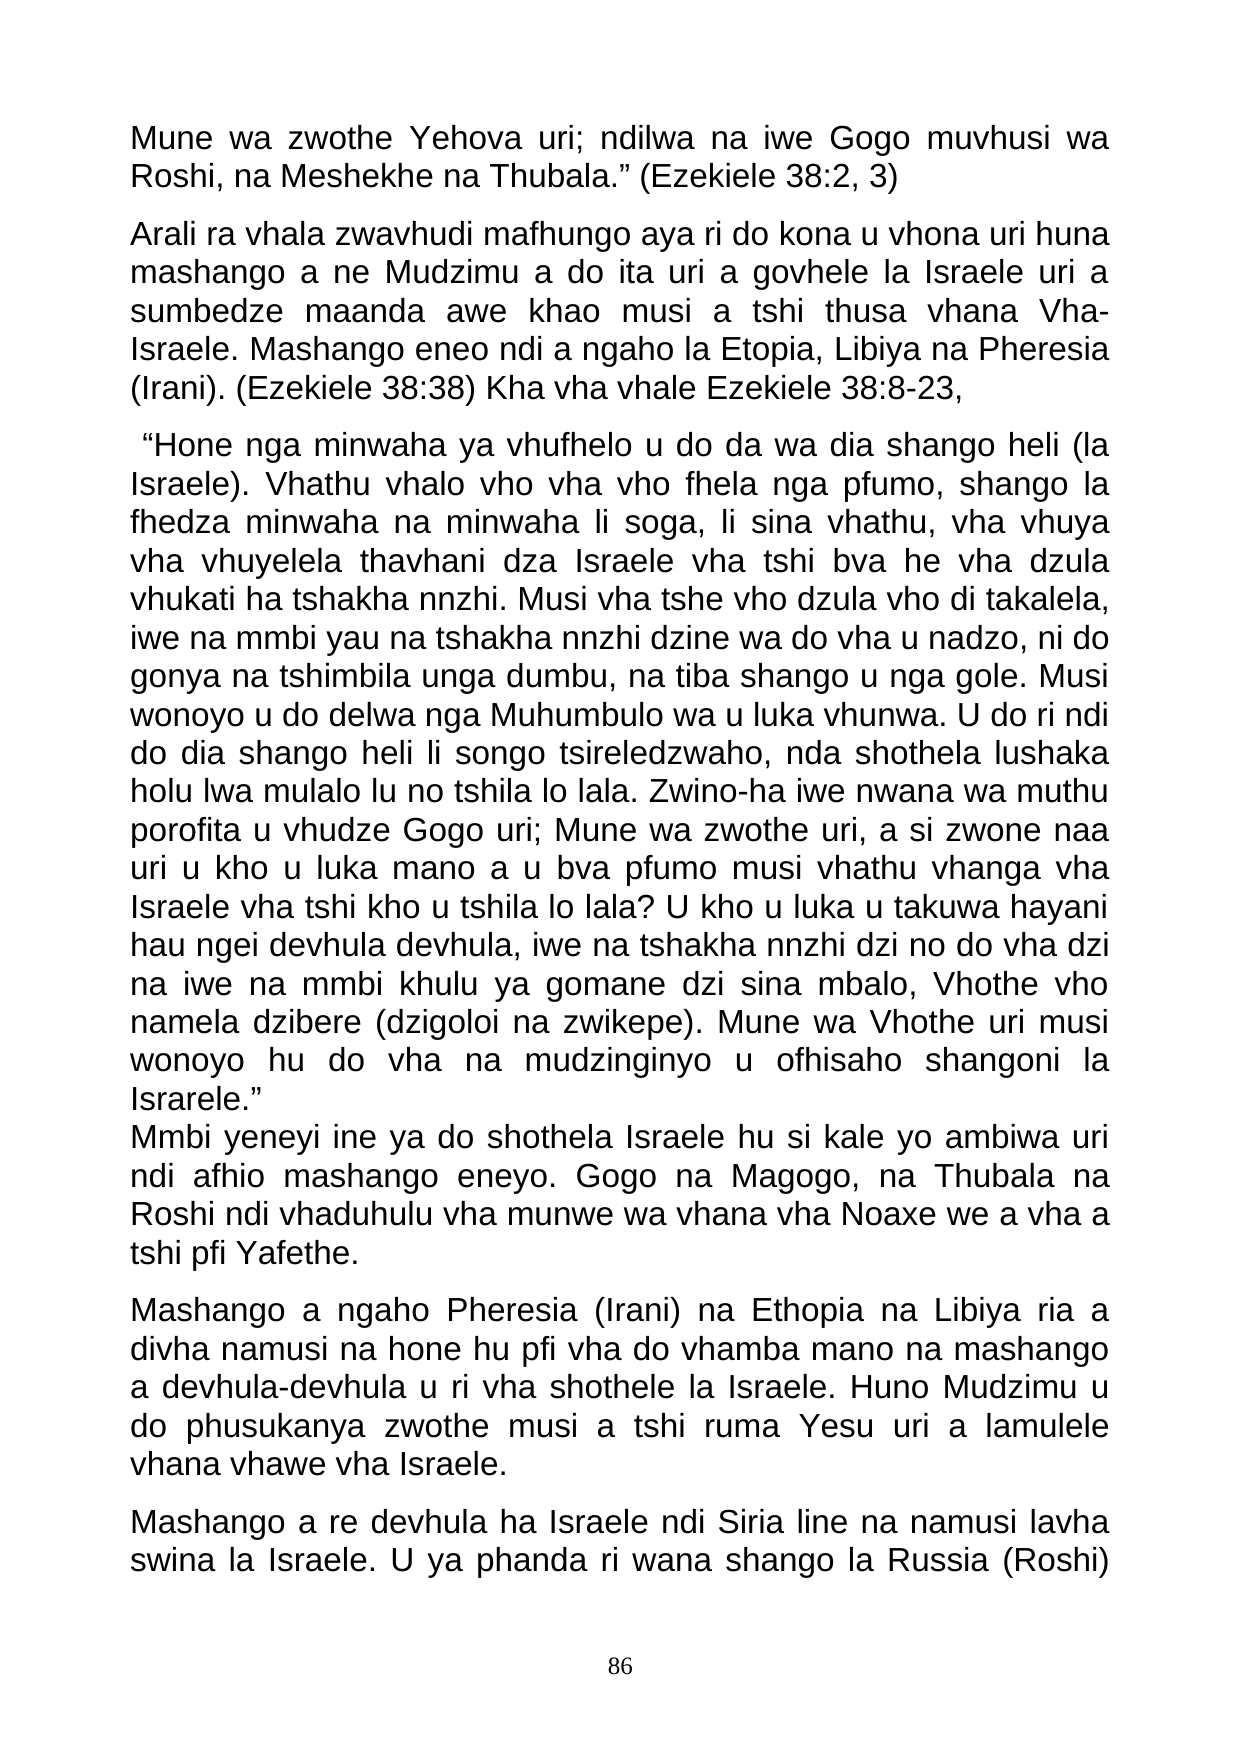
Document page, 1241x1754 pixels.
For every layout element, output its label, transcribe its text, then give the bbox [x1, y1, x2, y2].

text Arali ra vhala zwavhudi mafhungo aya ri do kona u vhona uri huna mashango a ne Mudzimu a do ita uri a govhele la Israele uri a sumbedze maanda awe khao musi a tshi thusa vhana Vha-Israele. Mashango eneo ndi a ngaho la Etopia, Libiya na Pheresia (Irani). (Ezekiele 38:38) Kha vha vhale Ezekiele 38:8-23, [130, 214, 1110, 406]
text “Hone nga minwaha ya vhufhelo u do da wa dia shango heli (la Israele). Vhathu vhalo vho vha vho fhela nga pfumo, shango la fhedza minwaha na minwaha li soga, li sina vhathu, vha vhuya vha vhuyelela thavhani dza Israele vha tshi bva he vha dzula vhukati ha tshakha nnzhi. Musi vha tshe vho dzula vho di takalela, iwe na mmbi yau na tshakha nnzhi dzine wa do vha u nadzo, ni do gonya na tshimbila unga dumbu, na tiba shango u nga gole. Musi wonoyo u do delwa nga Muhumbulo wa u luka vhunwa. U do ri ndi do dia shango heli li songo tsireledzwaho, nda shothela lushaka holu lwa mulalo lu no tshila lo lala. Zwino-ha iwe nwana wa muthu porofita u vhudze Gogo uri; Mune wa zwothe uri, a si zwone naa uri u kho u luka mano a u bva pfumo musi vhathu vhanga vha Israele vha tshi kho u tshila lo lala? U kho u luka u takuwa hayani hau ngei devhula devhula, iwe na tshakha nnzhi dzi no do vha dzi na iwe na mmbi khulu ya gomane dzi sina mbalo, Vhothe vho namela dzibere (dzigoloi na zwikepe). Mune wa Vhothe uri musi wonoyo hu do vha na mudzinginyo u ofhisaho shangoni la Israrele.” [130, 426, 1110, 1117]
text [130, 1502, 1110, 1578]
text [130, 118, 1110, 195]
text Mmbi yeneyi ine ya do shothela Israele hu si kale yo ambiwa uri ndi afhio mashango eneyo. Gogo na Magogo, na Thubala na Roshi ndi vhaduhulu vha munwe wa vhana vha Noaxe we a vha a tshi pfi Yafethe. [130, 1117, 1110, 1271]
text Mashango a ngaho Pheresia (Irani) na Ethopia na Libiya ria a divha namusi na hone hu pfi vha do vhamba mano na mashango a devhula-devhula u ri vha shothele la Israele. Huno Mudzimu u do phusukanya zwothe musi a tshi ruma Yesu uri a lamulele vhana vhawe vha Israele. [130, 1290, 1110, 1482]
